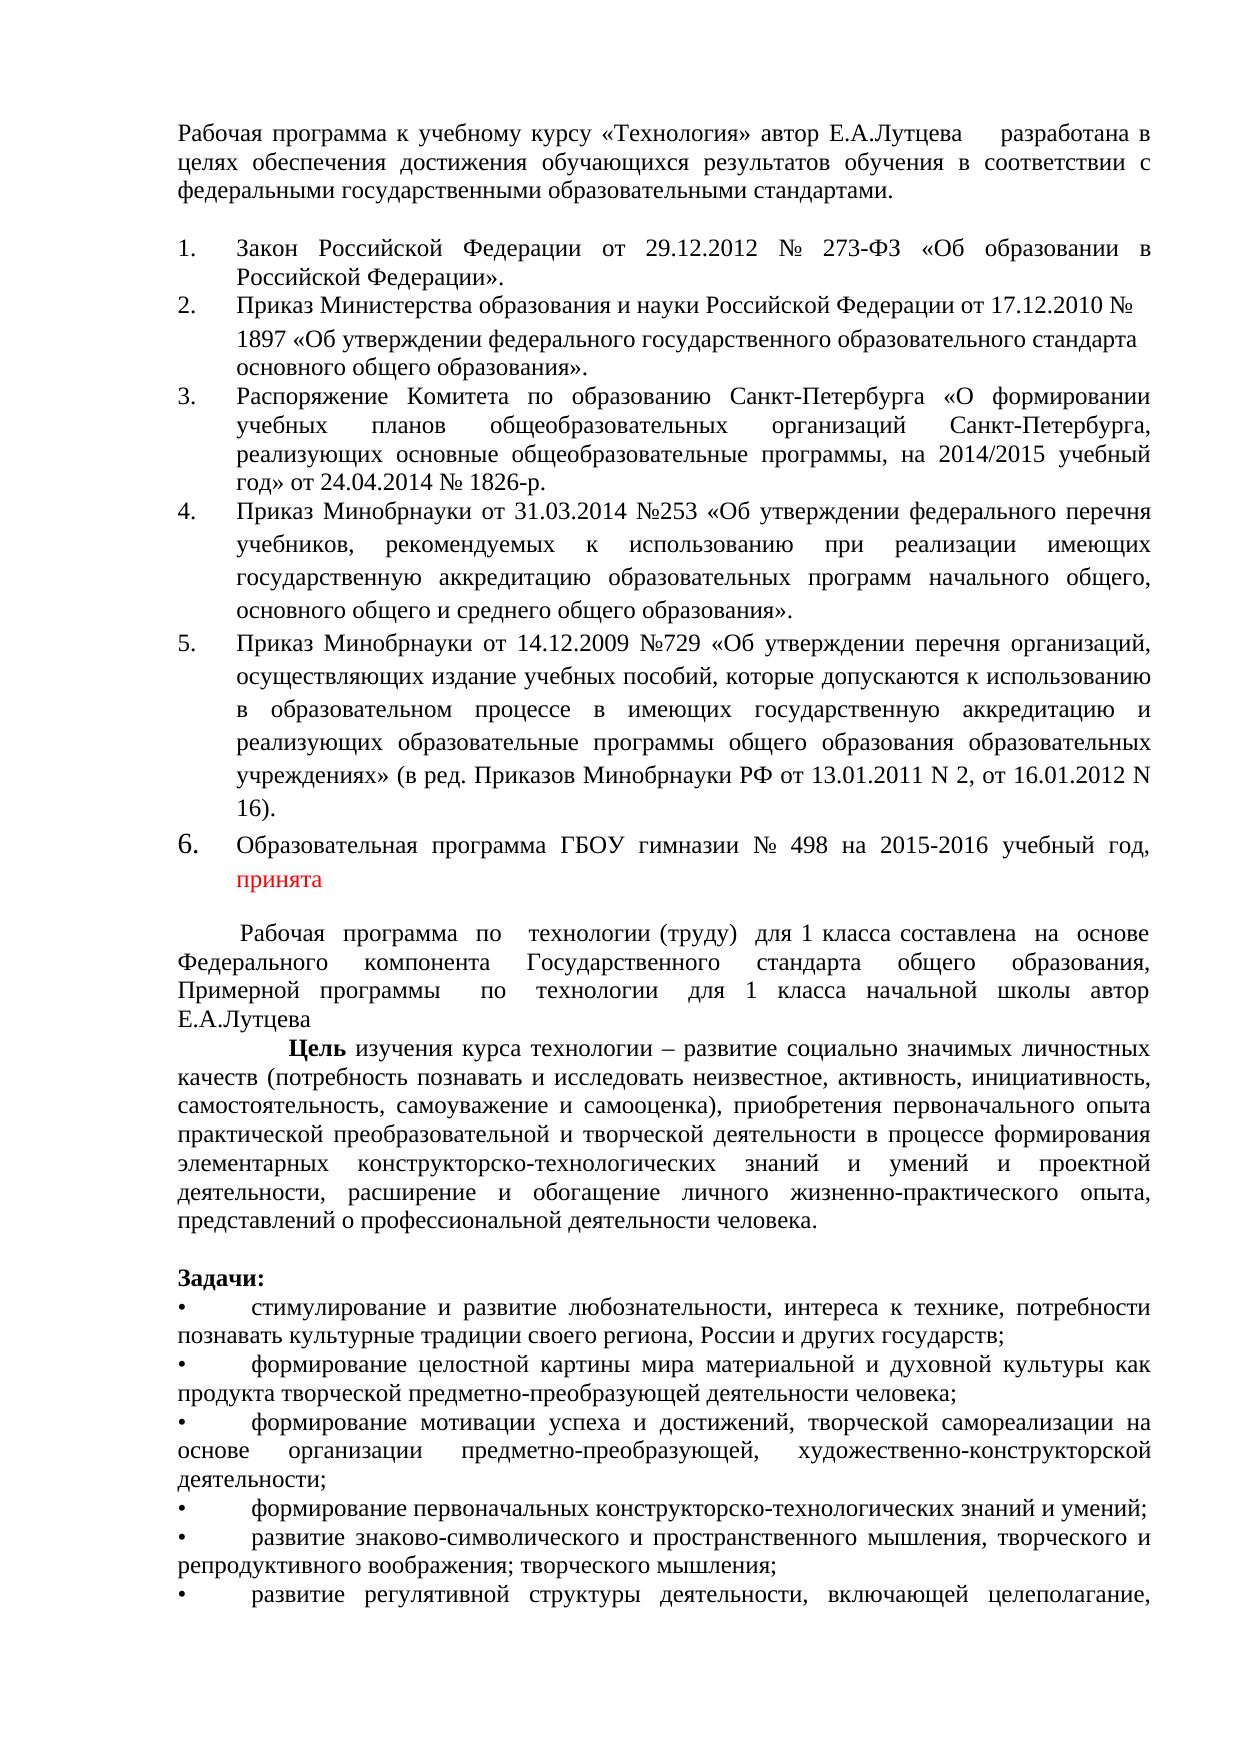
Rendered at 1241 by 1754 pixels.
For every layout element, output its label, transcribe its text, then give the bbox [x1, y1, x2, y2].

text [177, 1579, 1152, 1608]
text • формирование целостной картины мира материальной и духовной культуры как продукта творческой предметно-преобразующей деятельности человека; [177, 1349, 1152, 1407]
list Приказ Минобрнауки от 31.03.2014 №253 «Об утверждении федерального перечня учебников, рекомендуемых к использованию при реализации имеющих государственную аккредитацию образовательных программ начального общего, основного общего и среднего общего образования». [177, 496, 1152, 624]
text Задачи: [177, 1263, 1152, 1292]
text • формирование мотивации успеха и достижений, творческой самореализации на основе организации предметно-преобразующей, художественно-конструкторской деятельности; [177, 1407, 1152, 1493]
text Цель изучения курса технологии – развитие социально значимых личностных качеств (потребность познавать и исследовать неизвестное, активность, инициативность, самостоятельность, самоуважение и самооценка), приобретения первоначального опыта практической преобразовательной и творческой деятельности в процессе формирования элементарных конструкторско-технологических знаний и умений и проектной деятельности, расширение и обогащение личного жизненно-практического опыта, представлений о профессиональной деятельности человека. [177, 1033, 1152, 1234]
text Рабочая программа по технологии (труду) для 1 класса составлена на основе Федерального компонента Государственного стандарта общего образования, Примерной программы по технологии для 1 класса начальной школы автор Е.А.Лутцева [177, 918, 1152, 1033]
text Рабочая программа к учебному курсу «Технология» автор Е.А.Лутцева разработана в целях обеспечения достижения обучающихся результатов обучения в соответствии с федеральными государственными образовательными стандартами. [177, 118, 1152, 204]
list Приказ Минобрнауки от 14.12.2009 №729 «Об утверждении перечня организаций, осуществляющих издание учебных пособий, которые допускаются к использованию в образовательном процессе в имеющих государственную аккредитацию и реализующих образовательные программы общего образования образовательных учреждениях» (в ред. Приказов Минобрнауки РФ от 13.01.2011 N 2, от 16.01.2012 N 16). [177, 628, 1152, 822]
list основного общего образования». [236, 352, 1152, 381]
text • формирование первоначальных конструкторско-технологических знаний и умений; [177, 1493, 1152, 1522]
list Приказ Министерства образования и науки Российской Федерации от 17.12.2010 № [177, 291, 1152, 319]
list Распоряжение Комитета по образованию Санкт-Петербурга «О формировании учебных планов общеобразовательных организаций Санкт-Петербурга, реализующих основные общеобразовательные программы, на 2014/2015 учебный год» от 24.04.2014 № 1826-р. [177, 381, 1152, 496]
text • развитие знаково-символического и пространственного мышления, творческого и репродуктивного воображения; творческого мышления; [177, 1522, 1152, 1579]
list Образовательная программа ГБОУ гимназии № 498 на 2015-2016 учебный год, принята [177, 826, 1152, 893]
list 1897 «Об утверждении федерального государственного образовательного стандарта [236, 324, 1152, 352]
list Закон Российской Федерации от 29.12.2012 № 273-ФЗ «Об образовании в Российской Федерации». [177, 233, 1152, 291]
text • стимулирование и развитие любознательности, интереса к технике, потребности познавать культурные традиции своего региона, России и других государств; [177, 1292, 1152, 1349]
